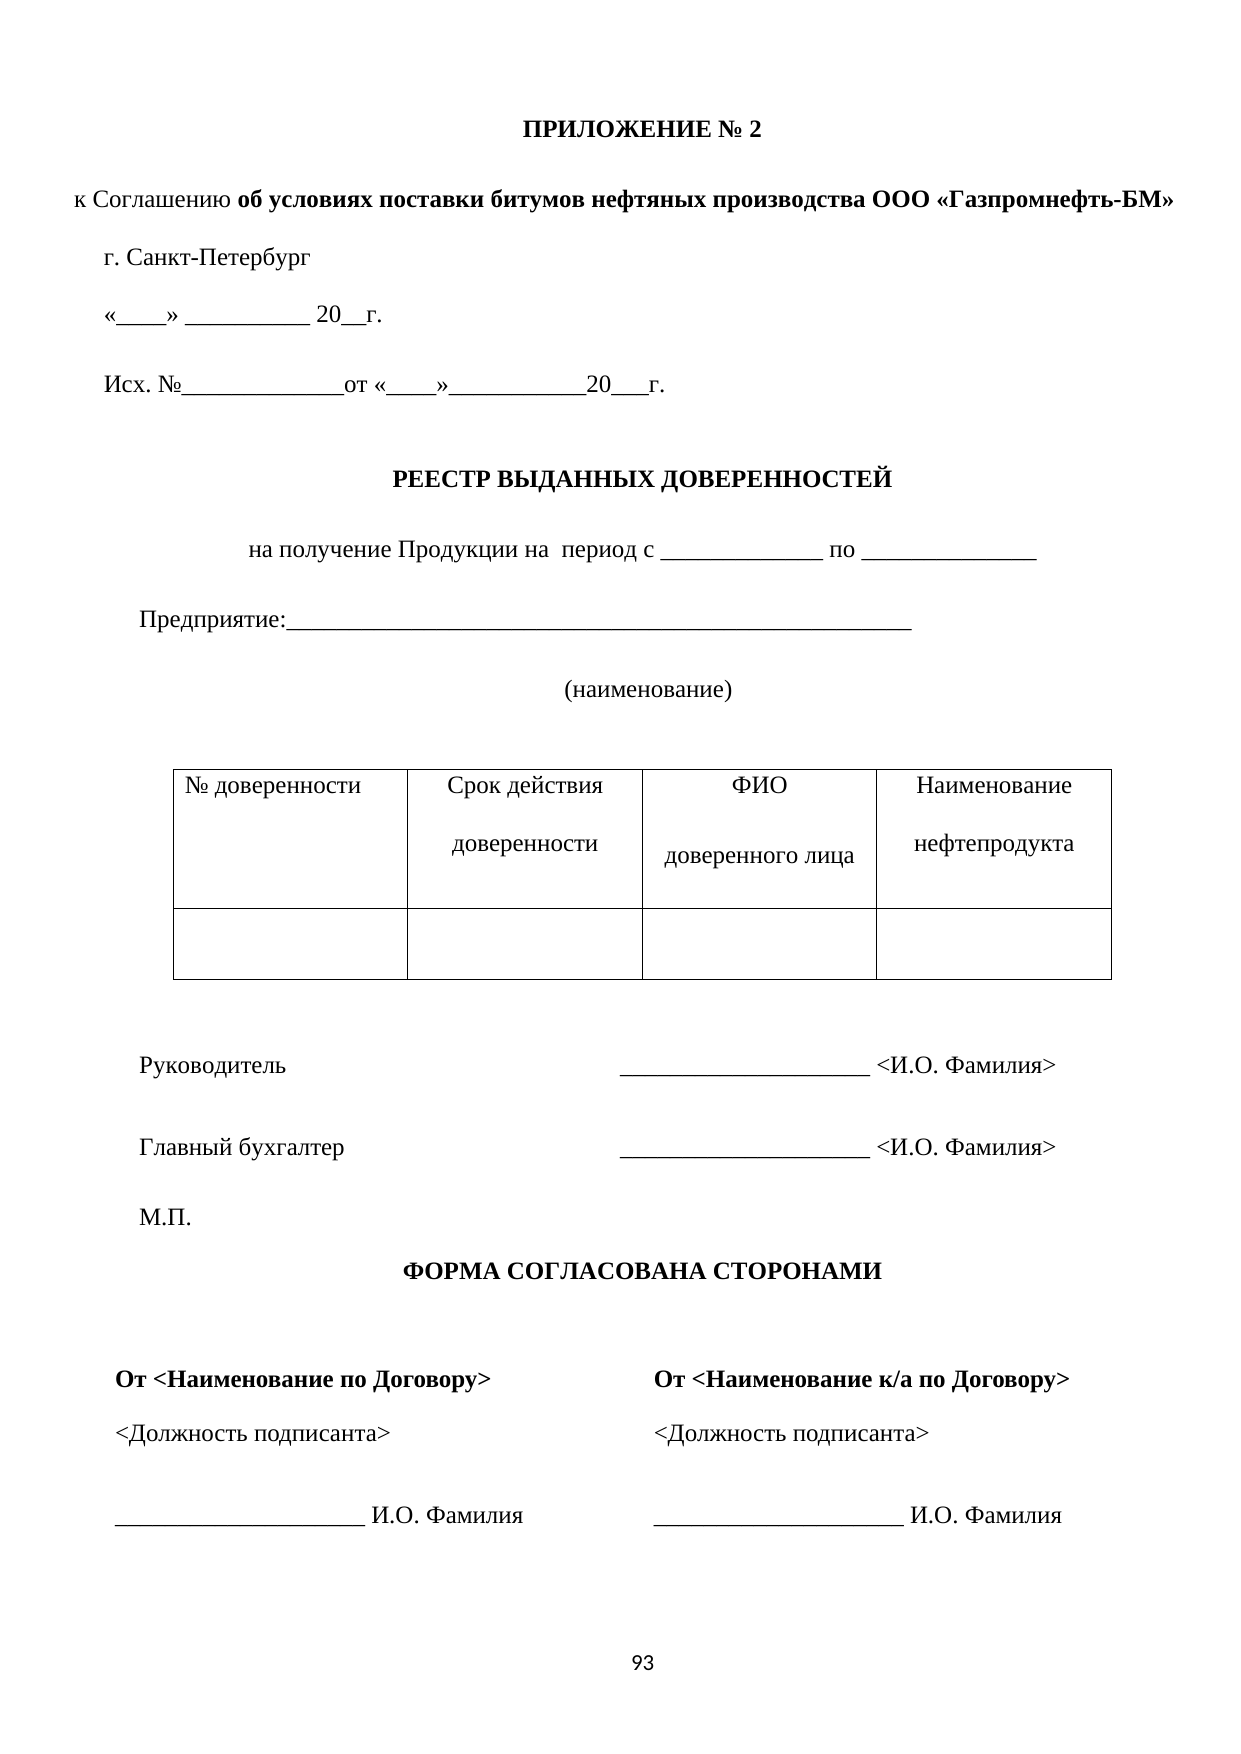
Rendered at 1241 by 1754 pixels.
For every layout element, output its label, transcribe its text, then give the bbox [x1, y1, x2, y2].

text М.П. [103, 1202, 1181, 1231]
text Исх. №_____________от «____»___________20___г. [103, 369, 1181, 398]
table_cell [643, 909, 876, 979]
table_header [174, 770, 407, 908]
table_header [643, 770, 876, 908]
text Предприятие:__________________________________________________ [103, 604, 1181, 633]
text РЕЕСТР ВЫДАННЫХ ДОВЕРЕННОСТЕЙ [103, 464, 1181, 493]
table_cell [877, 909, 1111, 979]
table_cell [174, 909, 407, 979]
text (наименование) [529, 674, 1181, 703]
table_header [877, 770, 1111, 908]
text г. Санкт-Петербург «____» __________ 20__г. [103, 242, 1181, 328]
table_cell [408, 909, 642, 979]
text ПРИЛОЖЕНИЕ № 2 [103, 114, 1181, 142]
text Главный бухгалтер ____________________ <И.О. Фамилия> [103, 1132, 1181, 1161]
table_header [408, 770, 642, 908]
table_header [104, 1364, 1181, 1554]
text Руководитель ____________________ <И.О. Фамилия> [103, 1050, 1181, 1078]
text ФОРМА СОГЛАСОВАНА СТОРОНАМИ [103, 1256, 1181, 1285]
text к Соглашению об условиях поставки битумов нефтяных производства ООО «Газпромнефть-БМ» [74, 184, 1211, 212]
text на получение Продукции на период с _____________ по ______________ [103, 534, 1181, 563]
